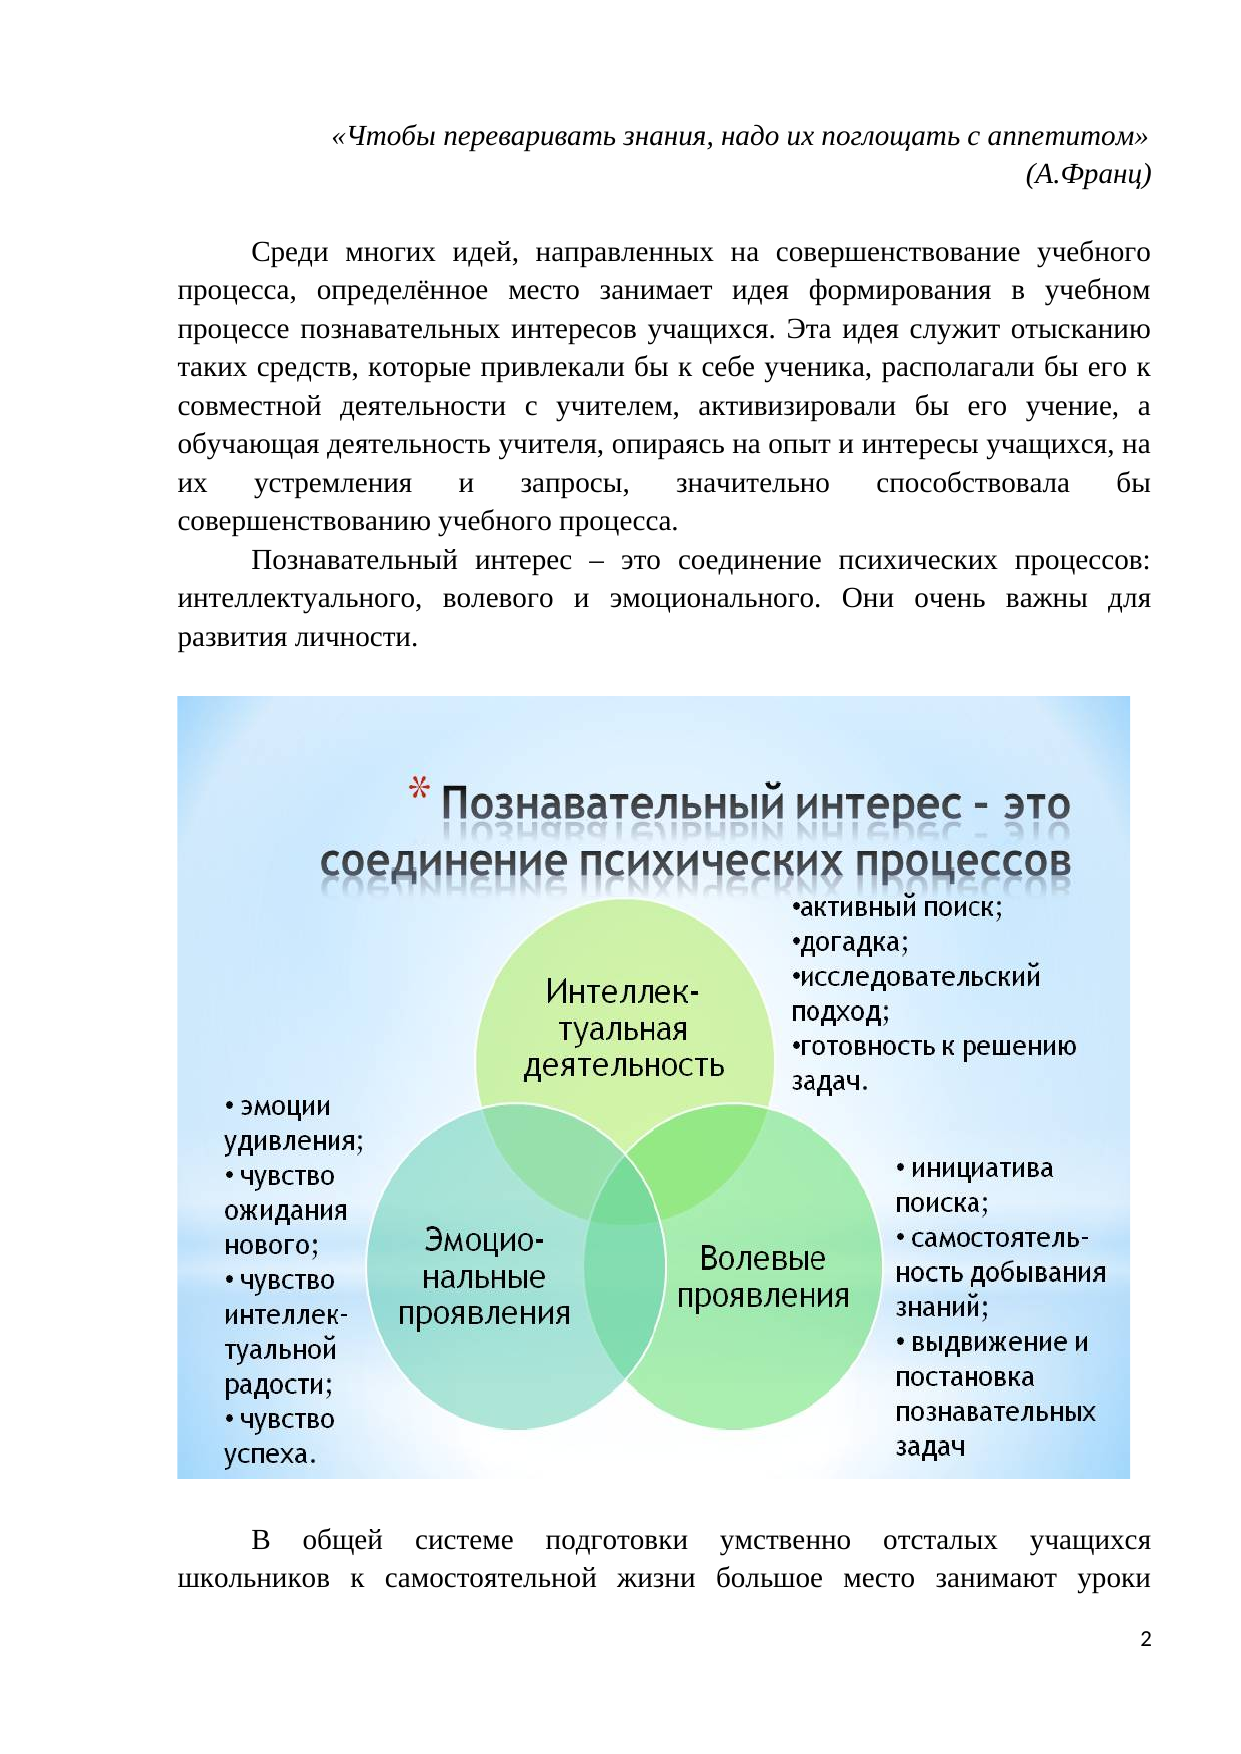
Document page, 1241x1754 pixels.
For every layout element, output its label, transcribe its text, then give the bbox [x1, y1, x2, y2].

text Среди многих идей, направленных на совершенствование учебного процесса, определённое место занимает идея формирования в учебном процессе познавательных интересов учащихся. Эта идея служит отысканию таких средств, которые привлекали бы к себе ученика, располагали бы его к совместной деятельности с учителем, активизировали бы его учение, а обучающая деятельность учителя, опираясь на опыт и интересы учащихся, на их устремления и запросы, значительно способствовала бы совершенствованию учебного процесса. [177, 234, 1152, 537]
text Познавательный интерес – это соединение психических процессов: интеллектуального, волевого и эмоционального. Они очень важны для развития личности. [177, 542, 1152, 653]
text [177, 1522, 1152, 1594]
text «Чтобы переваривать знания, надо их поглощать с аппетитом» (А.Франц) [177, 118, 1152, 190]
picture [177, 696, 1131, 1479]
